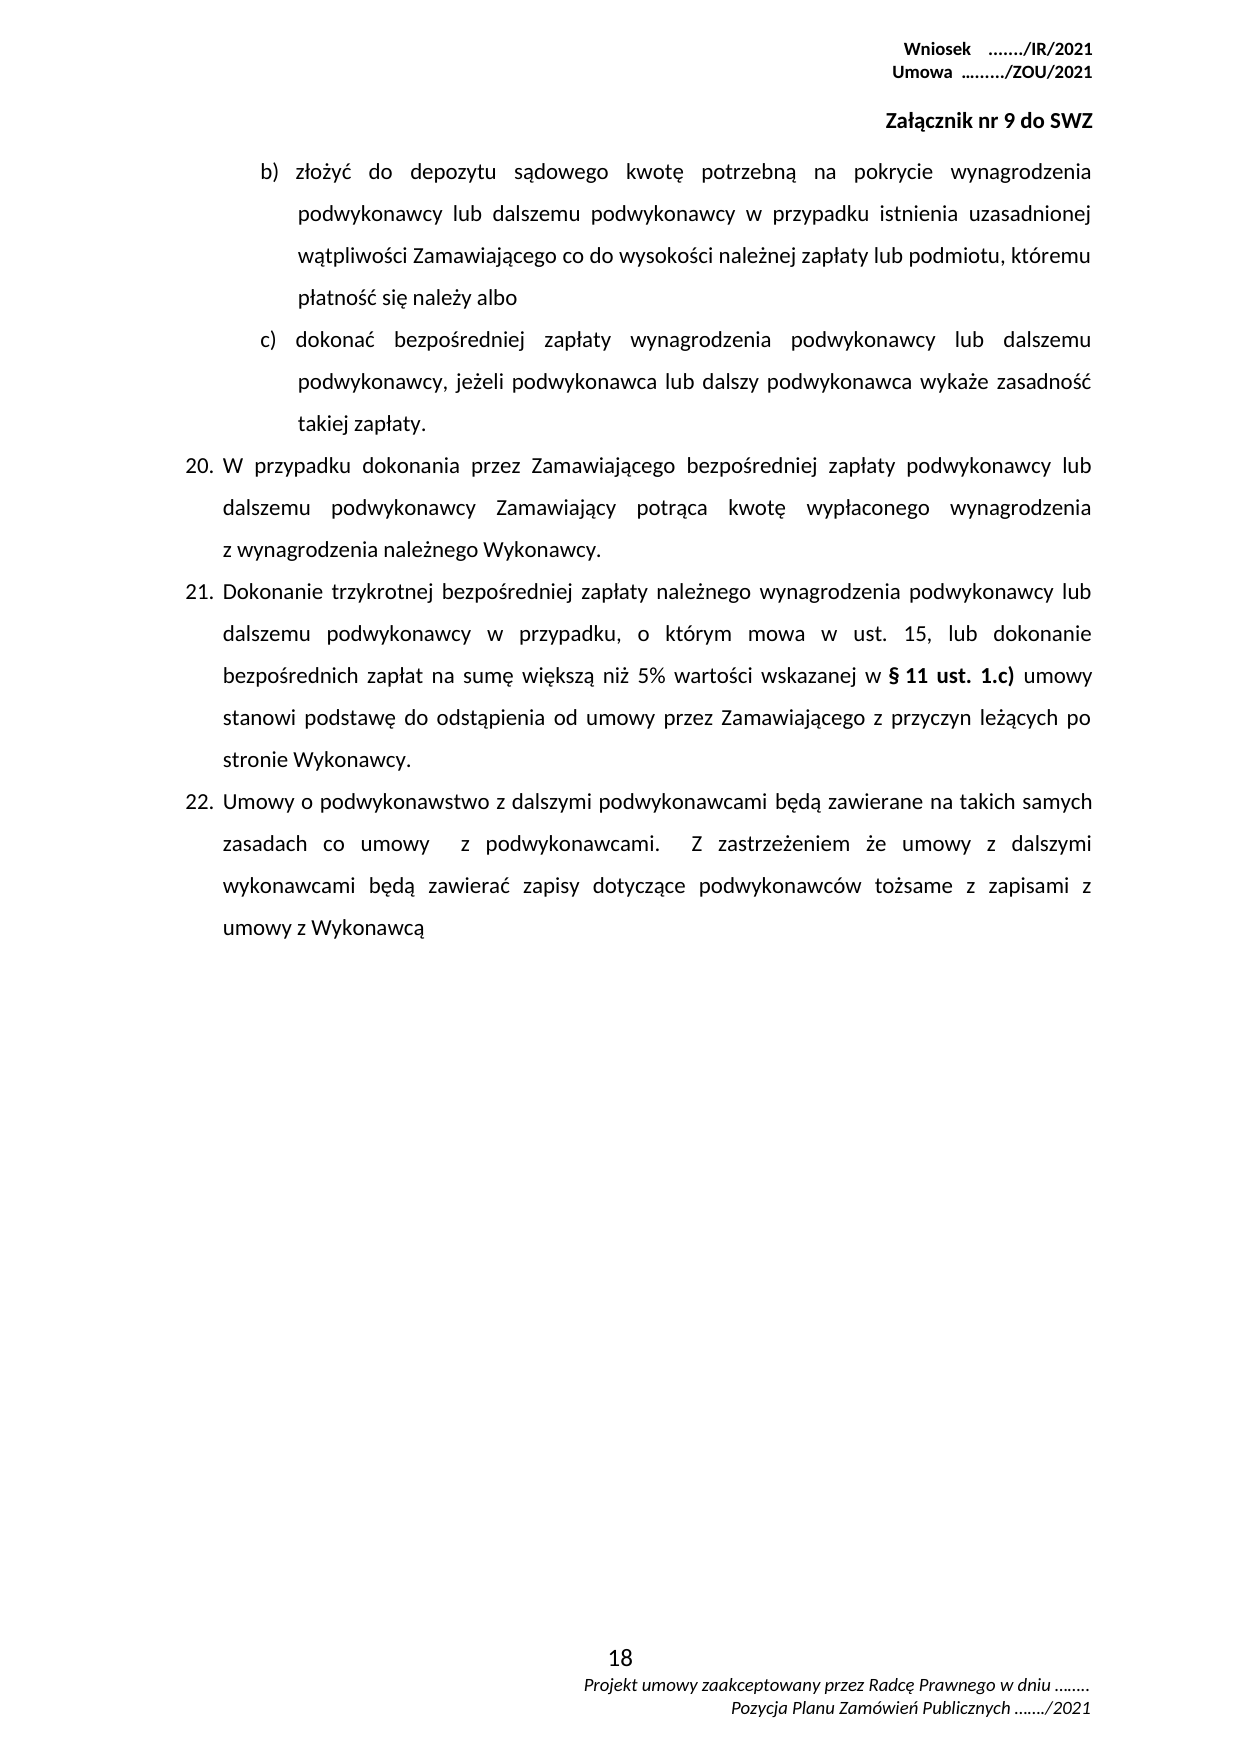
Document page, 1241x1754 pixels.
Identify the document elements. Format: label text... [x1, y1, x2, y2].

list W przypadku dokonania przez Zamawiającego bezpośredniej zapłaty podwykonawcy lub dalszemu podwykonawcy Zamawiający potrąca kwotę wypłaconego wynagrodzenia z wynagrodzenia należnego Wykonawcy. [185, 451, 1093, 563]
list Umowy o podwykonawstwo z dalszymi podwykonawcami będą zawierane na takich samych zasadach co umowy z podwykonawcami. Z zastrzeżeniem że umowy z dalszymi wykonawcami będą zawierać zapisy dotyczące podwykonawców tożsame z zapisami z umowy z Wykonawcą [185, 787, 1093, 941]
list dokonać bezpośredniej zapłaty wynagrodzenia podwykonawcy lub dalszemu podwykonawcy, jeżeli podwykonawca lub dalszy podwykonawca wykaże zasadność takiej zapłaty. [260, 325, 1093, 437]
list złożyć do depozytu sądowego kwotę potrzebną na pokrycie wynagrodzenia podwykonawcy lub dalszemu podwykonawcy w przypadku istnienia uzasadnionej wątpliwości Zamawiającego co do wysokości należnej zapłaty lub podmiotu, któremu płatność się należy albo [260, 157, 1093, 311]
list Dokonanie trzykrotnej bezpośredniej zapłaty należnego wynagrodzenia podwykonawcy lub dalszemu podwykonawcy w przypadku, o którym mowa w ust. 15, lub dokonanie bezpośrednich zapłat na sumę większą niż 5% wartości wskazanej w § 11 ust. 1.c) umowy stanowi podstawę do odstąpienia od umowy przez Zamawiającego z przyczyn leżących po stronie Wykonawcy. [185, 577, 1093, 773]
